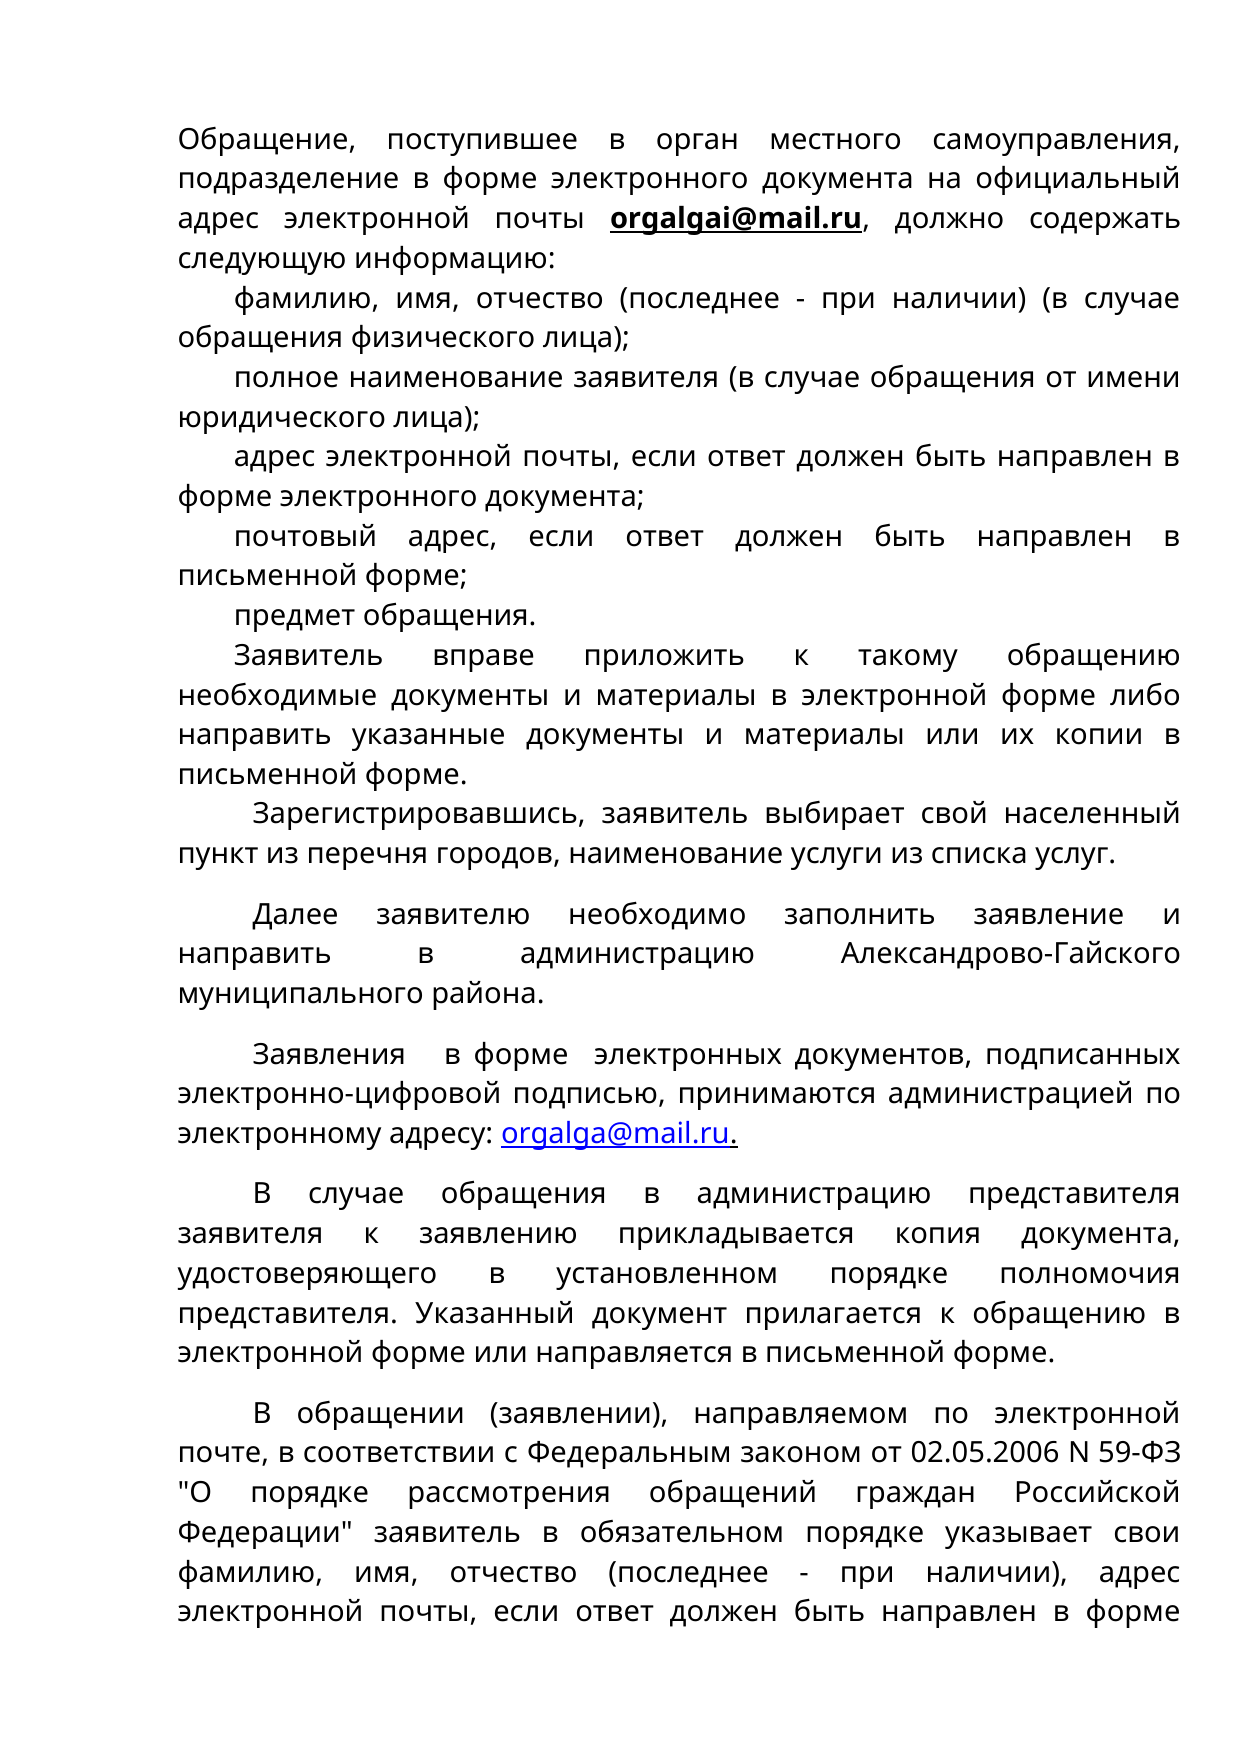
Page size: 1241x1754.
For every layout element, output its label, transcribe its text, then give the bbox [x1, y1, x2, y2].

text предмет обращения. [177, 594, 1181, 634]
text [177, 1392, 1181, 1630]
text почтовый адрес, если ответ должен быть направлен в письменной форме; [177, 515, 1181, 594]
text В случае обращения в администрацию представителя заявителя к заявлению прикладывается копия документа, удостоверяющего в установленном порядке полномочия представителя. Указанный документ прилагается к обращению в электронной форме или направляется в письменной форме. [177, 1173, 1181, 1371]
text Заявитель вправе приложить к такому обращению необходимые документы и материалы в электронной форме либо направить указанные документы и материалы или их копии в письменной форме. [177, 634, 1181, 793]
text Заявления в форме электронных документов, подписанных электронно-цифровой подписью, принимаются администрацией по электронному адресу: orgalga@mail.ru. [177, 1033, 1181, 1152]
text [177, 118, 1181, 277]
text адрес электронной почты, если ответ должен быть направлен в форме электронного документа; [177, 436, 1181, 515]
text Зарегистрировавшись, заявитель выбирает свой населенный пункт из перечня городов, наименование услуги из списка услуг. [177, 793, 1181, 872]
text фамилию, имя, отчество (последнее - при наличии) (в случае обращения физического лица); [177, 277, 1181, 356]
text полное наименование заявителя (в случае обращения от имени юридического лица); [177, 356, 1181, 436]
text Далее заявителю необходимо заполнить заявление и направить в администрацию Александрово-Гайского муниципального района. [177, 893, 1181, 1012]
